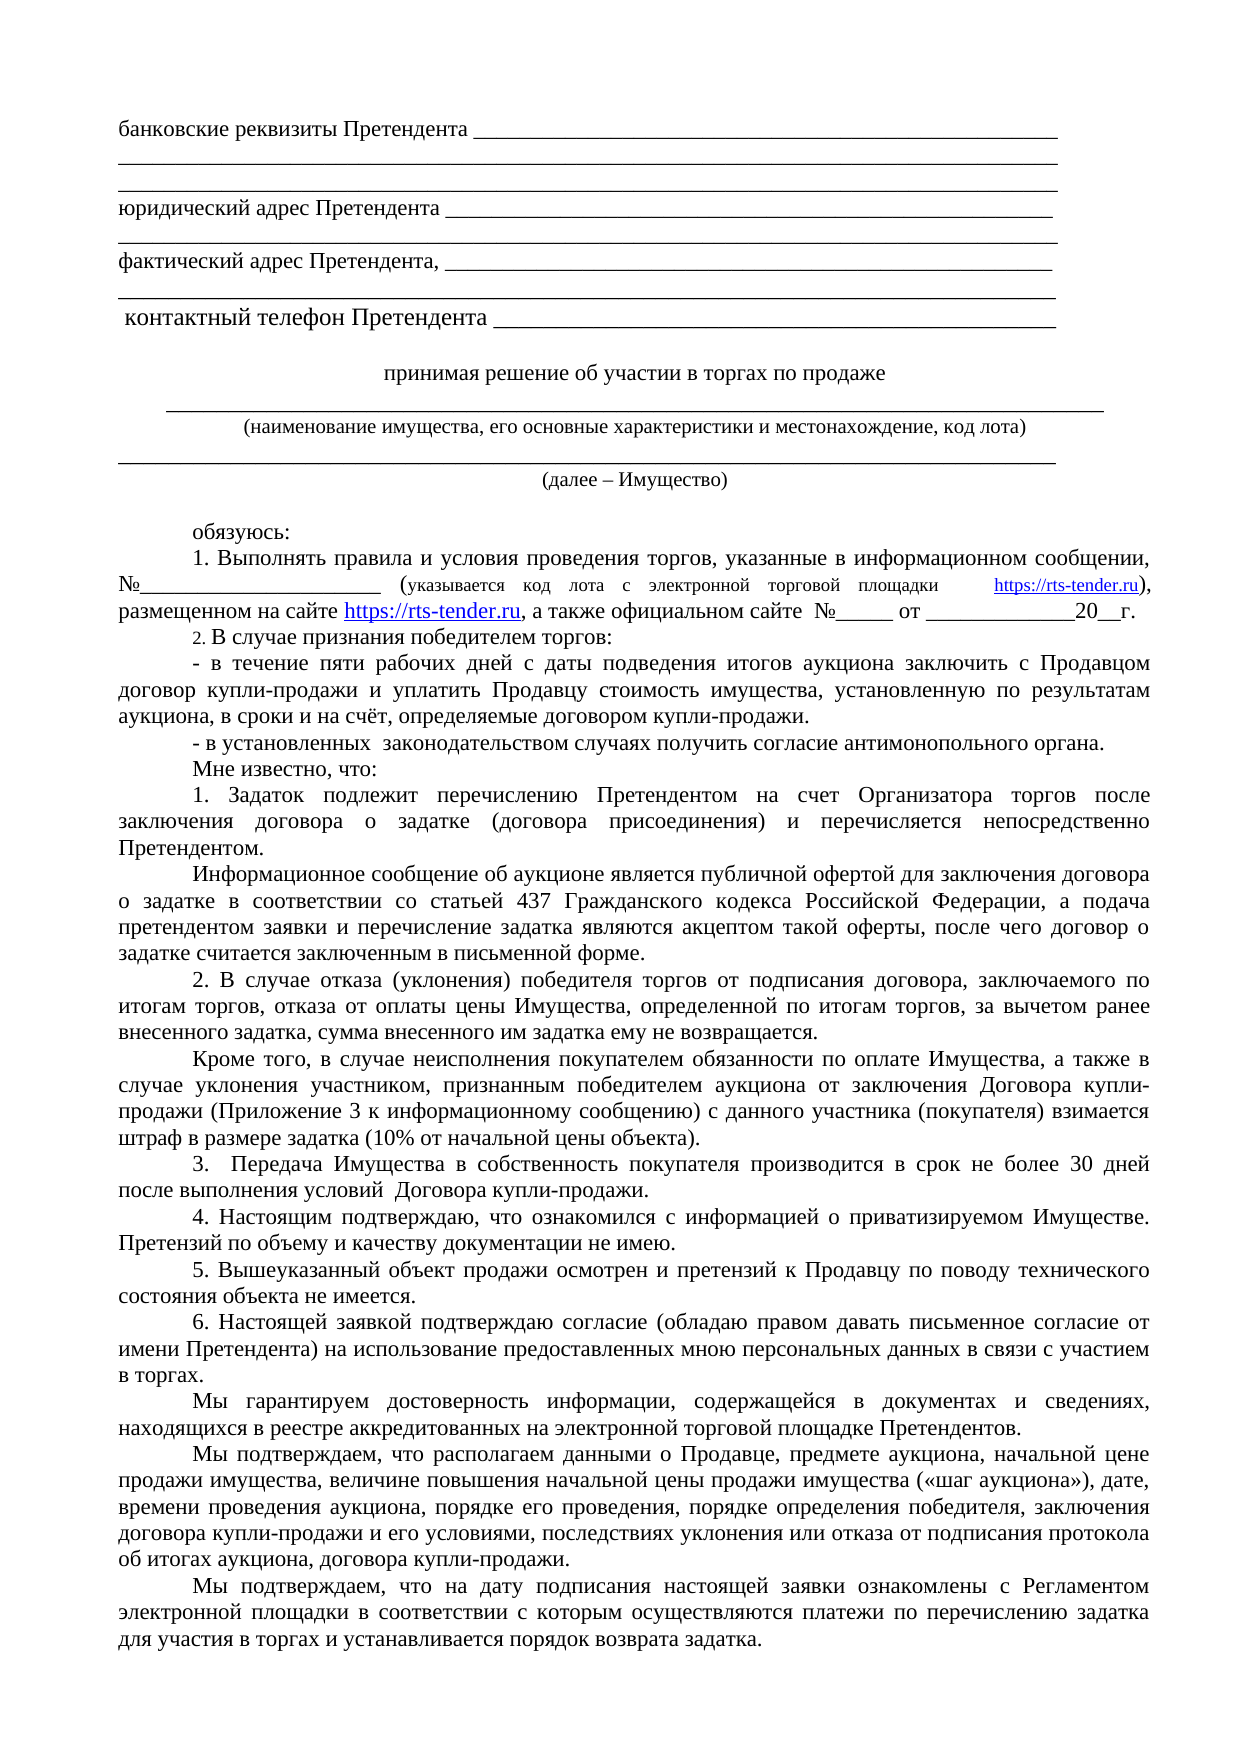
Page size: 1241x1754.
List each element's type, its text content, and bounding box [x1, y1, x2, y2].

text 3. Передача Имущества в собственность покупателя производится в срок не более 30 дней после выполнения условий Договора купли-продажи. [118, 1150, 1152, 1203]
text 2. В случае признания победителем торгов: [118, 623, 1152, 649]
text 6. Настоящей заявкой подтверждаю согласие (обладаю правом давать письменное согласие от имени Претендента) на использование предоставленных мною персональных данных в связи с участием в торгах. [118, 1308, 1152, 1387]
text 2. В случае отказа (уклонения) победителя торгов от подписания договора, заключаемого по итогам торгов, отказа от оплаты цены Имущества, определенной по итогам торгов, за вычетом ранее внесенного задатка, сумма внесенного им задатка ему не возвращается. [118, 966, 1152, 1045]
text 1. Выполнять правила и условия проведения торгов, указанные в информационном сообщении, №_____________________ (указывается код лота с электронной торговой площадки https://rts-tender.ru), размещенном на сайте https://rts-tender.ru, а также официальном сайте №_____ от _____________20__г. [118, 544, 1152, 623]
text - в установленных законодательством случаях получить согласие антимонопольного органа. [118, 728, 1152, 755]
text контактный телефон Претендента _____________________________________________ [118, 302, 1152, 331]
text обязуюсь: [118, 518, 1152, 544]
text __________________________________________________________________________________ [118, 168, 1152, 194]
text Мне известно, что: [118, 755, 1152, 781]
text (наименование имущества, его основные характеристики и местонахождение, код лота) [118, 414, 1152, 438]
text банковские реквизиты Претендента ___________________________________________________ [118, 115, 1152, 141]
text ___________________________________________________________________________ [118, 273, 1152, 302]
text - в течение пяти рабочих дней с даты подведения итогов аукциона заключить с Продавцом договор купли-продажи и уплатить Продавцу стоимость имущества, установленную по результатам аукциона, в сроки и на счёт, определяемые договором купли-продажи. [118, 649, 1152, 728]
text __________________________________________________________________________________ [118, 220, 1152, 247]
text Мы подтверждаем, что располагаем данными о Продавце, предмете аукциона, начальной цене продажи имущества, величине повышения начальной цены продажи имущества («шаг аукциона»), дате, времени проведения аукциона, порядке его проведения, порядке определения победителя, заключения договора купли-продажи и его условиями, последствиях уклонения или отказа от подписания протокола об итогах аукциона, договора купли-продажи. [118, 1440, 1152, 1572]
text 1. Задаток подлежит перечислению Претендентом на счет Организатора торгов после заключения договора о задатке (договора присоединения) и перечисляется непосредственно Претендентом. [118, 781, 1152, 860]
text 5. Вышеуказанный объект продажи осмотрен и претензий к Продавцу по поводу технического состояния объекта не имеется. [118, 1256, 1152, 1308]
text Мы подтверждаем, что на дату подписания настоящей заявки ознакомлены с Регламентом электронной площадки в соответствии с которым осуществляются платежи по перечислению задатка для участия в торгах и устанавливается порядок возврата задатка. [118, 1572, 1152, 1651]
text Информационное сообщение об аукционе является публичной офертой для заключения договора о задатке в соответствии со статьей 437 Гражданского кодекса Российской Федерации, а подача претендентом заявки и перечисление задатка являются акцептом такой оферты, после чего договор о задатке считается заключенным в письменной форме. [118, 860, 1152, 966]
text Мы гарантируем достоверность информации, содержащейся в документах и сведениях, находящихся в реестре аккредитованных на электронной торговой площадке Претендентов. [118, 1387, 1152, 1440]
text ___________________________________________________________________________ [118, 438, 1152, 467]
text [118, 141, 1152, 168]
text (далее – Имущество) [118, 467, 1152, 491]
text фактический адрес Претендента, _____________________________________________________ [118, 247, 1152, 273]
text Кроме того, в случае неисполнения покупателем обязанности по оплате Имущества, а также в случае уклонения участником, признанным победителем аукциона от заключения Договора купли-продажи (Приложение 3 к информационному сообщению) с данного участника (покупателя) взимается штраф в размере задатка (10% от начальной цены объекта). [118, 1045, 1152, 1150]
text юридический адрес Претендента _____________________________________________________ [118, 194, 1152, 220]
text 4. Настоящим подтверждаю, что ознакомился с информацией о приватизируемом Имуществе. Претензий по объему и качеству документации не имею. [118, 1203, 1152, 1256]
text принимая решение об участии в торгах по продаже ___________________________________________________________________________ [118, 359, 1152, 414]
